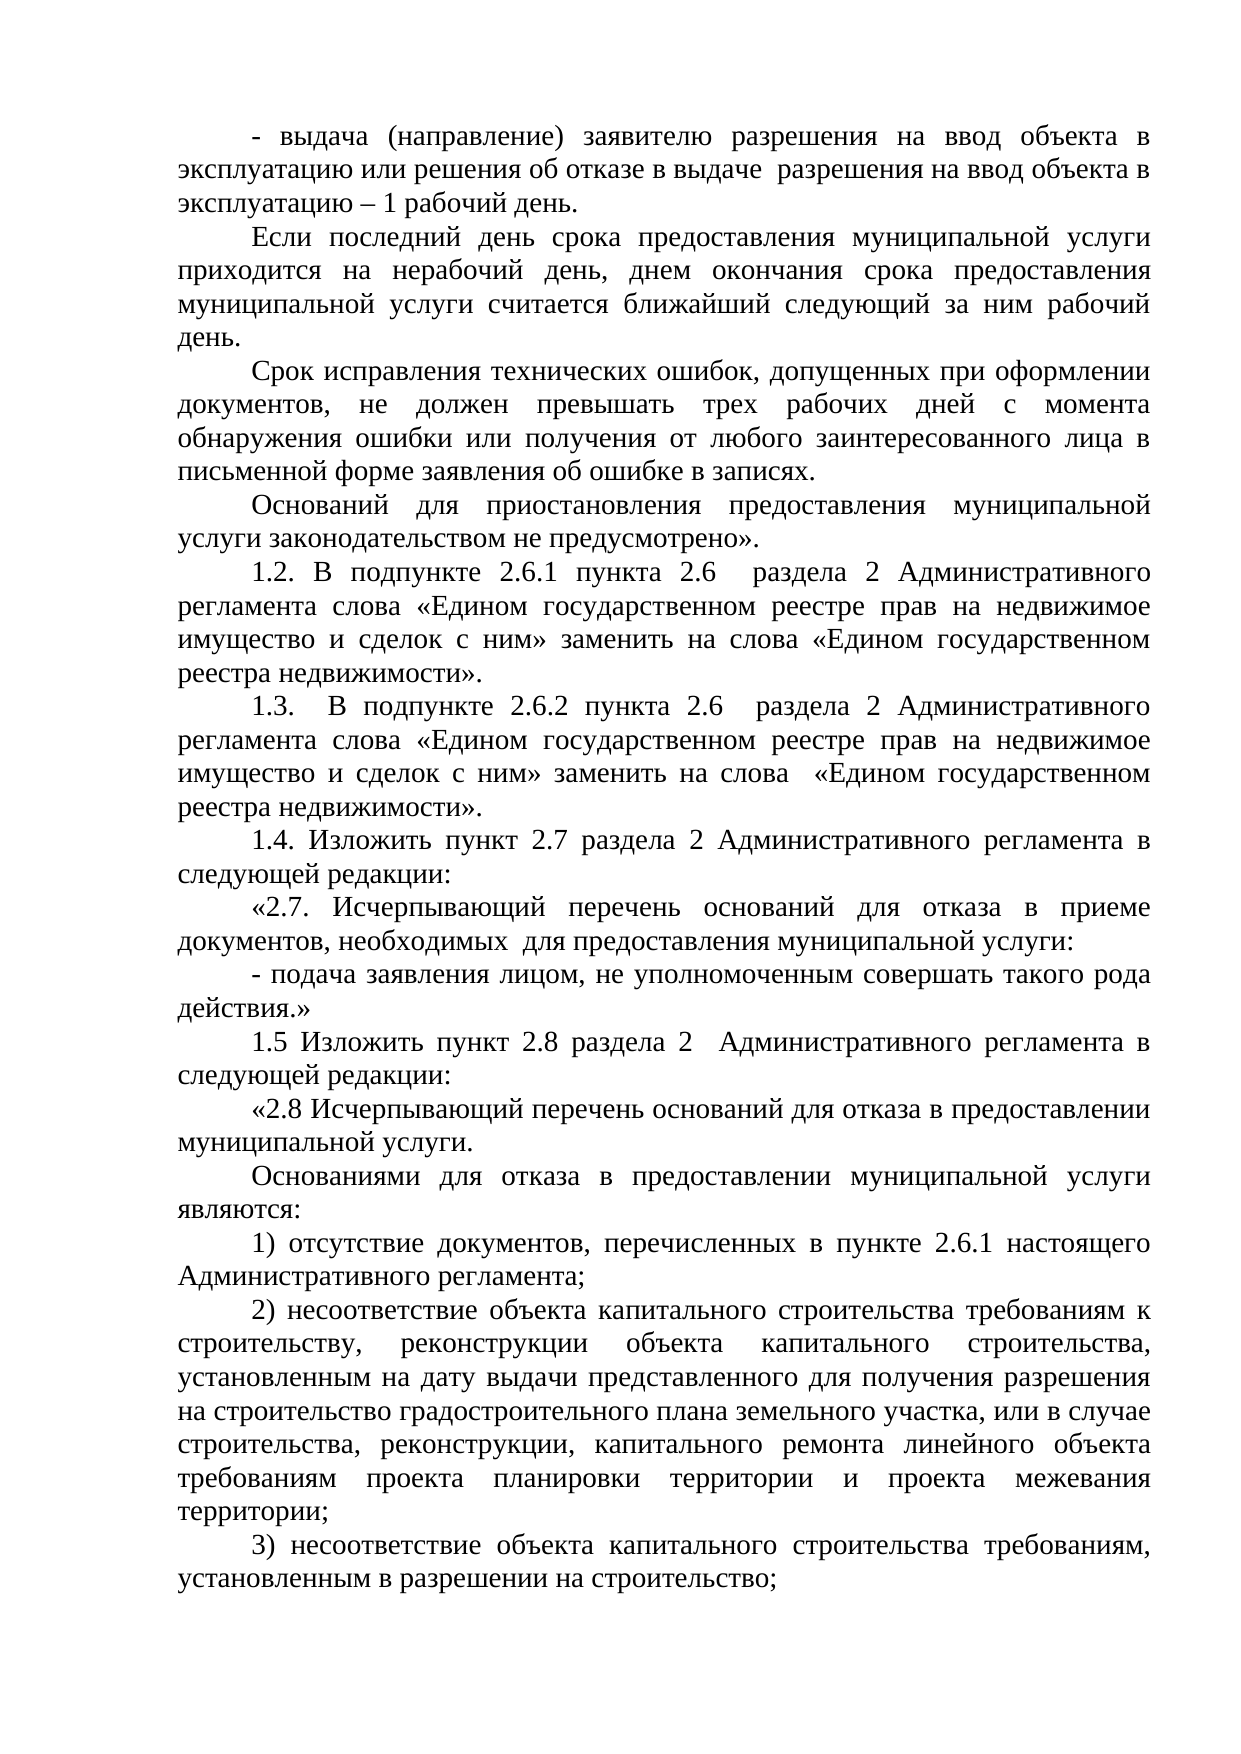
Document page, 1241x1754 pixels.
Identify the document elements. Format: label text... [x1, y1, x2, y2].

text «2.8 Исчерпывающий перечень оснований для отказа в предоставлении муниципальной услуги. [177, 1091, 1152, 1158]
text Основаниями для отказа в предоставлении муниципальной услуги являются: [177, 1158, 1152, 1225]
text 1.3. В подпункте 2.6.2 пункта 2.6 раздела 2 Административного регламента слова «Едином государственном реестре прав на недвижимое имущество и сделок с ним» заменить на слова «Едином государственном реестра недвижимости». [177, 688, 1152, 822]
text 1) отсутствие документов, перечисленных в пункте 2.6.1 настоящего Административного регламента; [177, 1225, 1152, 1292]
text 1.5 Изложить пункт 2.8 раздела 2 Административного регламента в следующей редакции: [177, 1024, 1152, 1091]
text 1.4. Изложить пункт 2.7 раздела 2 Административного регламента в следующей редакции: [177, 822, 1152, 889]
text 3) несоответствие объекта капитального строительства требованиям, установленным в разрешении на строительство; [177, 1527, 1152, 1594]
text Оснований для приостановления предоставления муниципальной услуги законодательством не предусмотрено». [177, 487, 1152, 554]
text - подача заявления лицом, не уполномоченным совершать такого рода действия.» [177, 957, 1152, 1024]
text 2) несоответствие объекта капитального строительства требованиям к строительству, реконструкции объекта капитального строительства, установленным на дату выдачи представленного для получения разрешения на строительство градостроительного плана земельного участка, или в случае строительства, реконструкции, капитального ремонта линейного объекта требованиям проекта планировки территории и проекта межевания территории; [177, 1292, 1152, 1527]
text Срок исправления технических ошибок, допущенных при оформлении документов, не должен превышать трех рабочих дней с момента обнаружения ошибки или получения от любого заинтересованного лица в письменной форме заявления об ошибке в записях. [177, 353, 1152, 487]
text «2.7. Исчерпывающий перечень оснований для отказа в приеме документов, необходимых для предоставления муниципальной услуги: [177, 889, 1152, 957]
text 1.2. В подпункте 2.6.1 пункта 2.6 раздела 2 Административного регламента слова «Едином государственном реестре прав на недвижимое имущество и сделок с ним» заменить на слова «Едином государственном реестра недвижимости». [177, 554, 1152, 688]
text Если последний день срока предоставления муниципальной услуги приходится на нерабочий день, днем окончания срока предоставления муниципальной услуги считается ближайший следующий за ним рабочий день. [177, 219, 1152, 353]
text - выдача (направление) заявителю разрешения на ввод объекта в эксплуатацию или решения об отказе в выдаче разрешения на ввод объекта в эксплуатацию – 1 рабочий день. [177, 118, 1152, 219]
